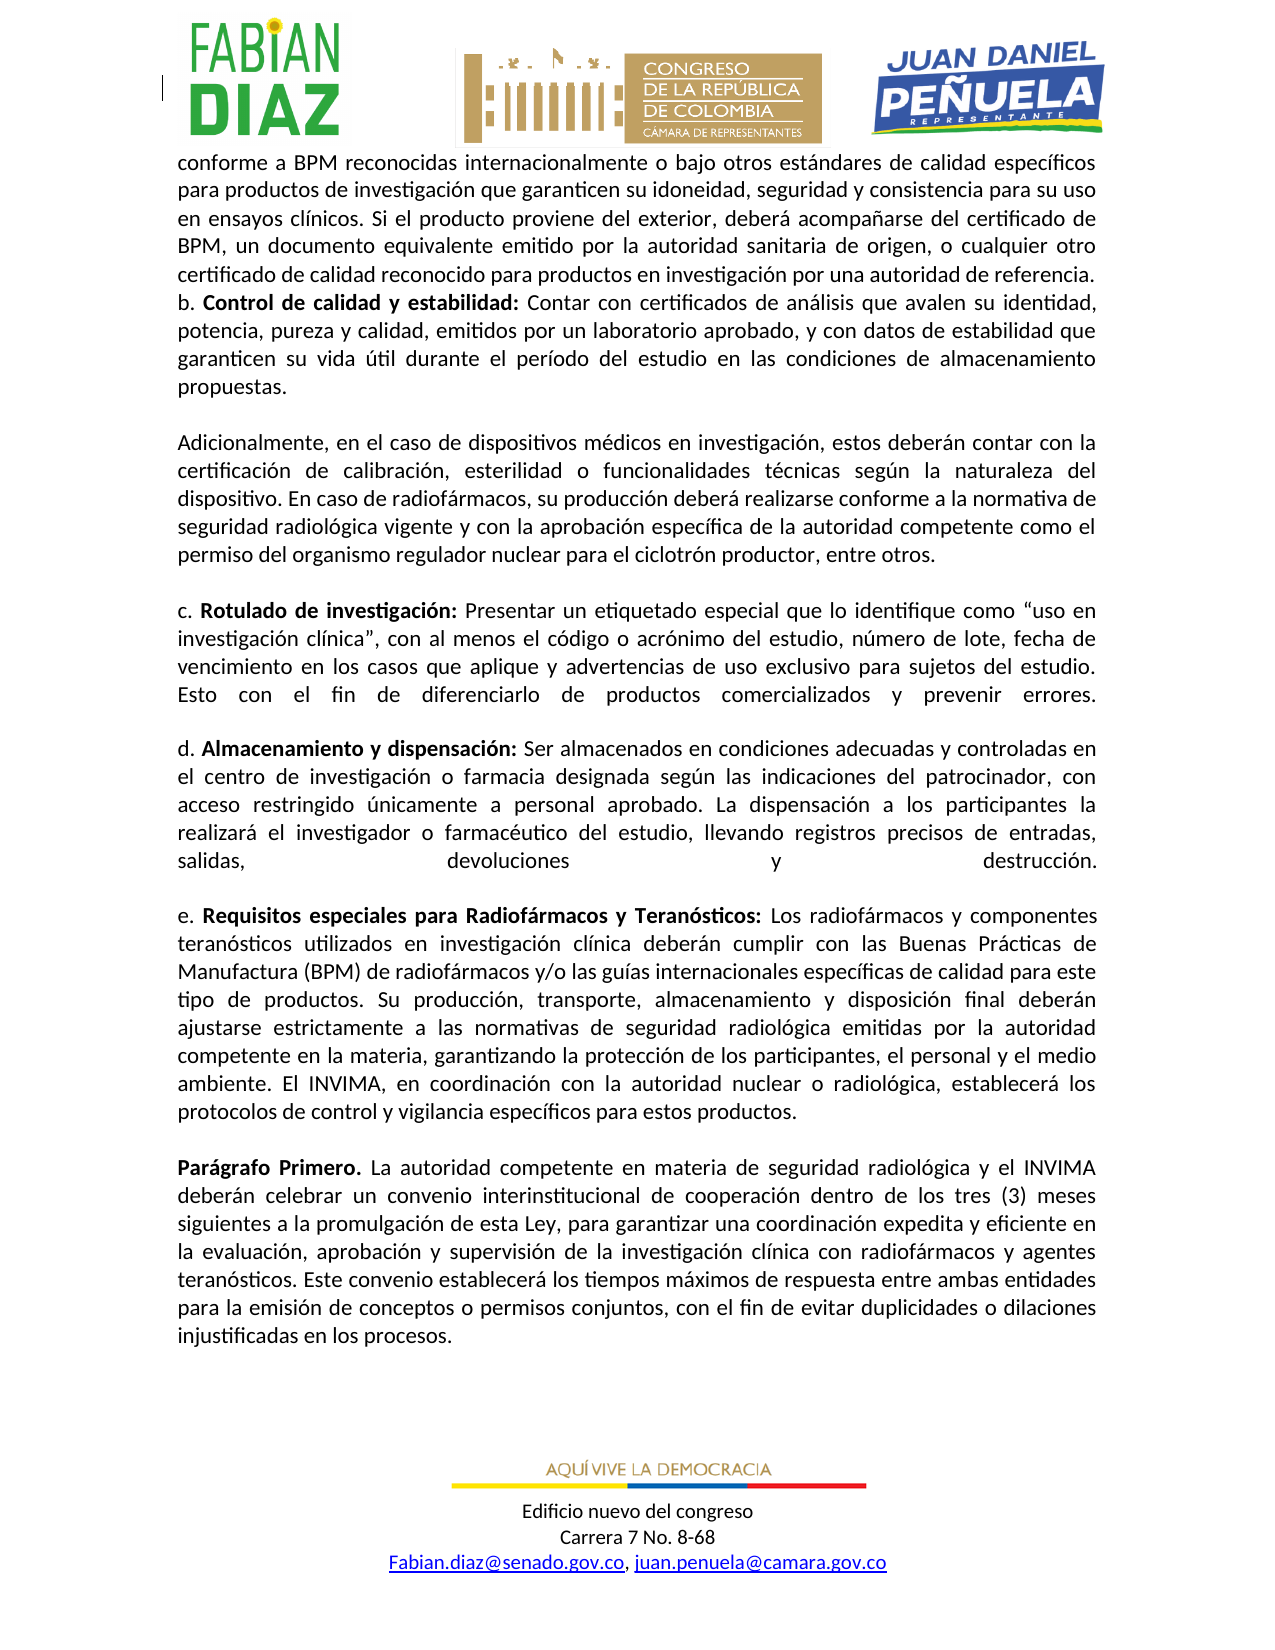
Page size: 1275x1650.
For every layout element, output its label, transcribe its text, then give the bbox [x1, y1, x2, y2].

picture [177, 12, 352, 146]
text d. Almacenamiento y dispensación: Ser almacenados en condiciones adecuadas y controladas en el centro de investigación o farmacia designada según las indicaciones del patrocinador, con acceso restringido únicamente a personal aprobado. La dispensación a los participantes la realizará el investigador o farmacéutico del estudio, llevando registros precisos de entradas, salidas, devoluciones y destrucción. [177, 734, 1098, 901]
text b. Control de calidad y estabilidad: Contar con certificados de análisis que avalen su identidad, potencia, pureza y calidad, emitidos por un laboratorio aprobado, y con datos de estabilidad que garanticen su vida útil durante el período del estudio en las condiciones de almacenamiento propuestas. [177, 288, 1098, 400]
picture [849, 32, 1130, 147]
text Adicionalmente, en el caso de dispositivos médicos en investigación, estos deberán contar con la certificación de calibración, esterilidad o funcionalidades técnicas según la naturaleza del dispositivo. En caso de radiofármacos, su producción deberá realizarse conforme a la normativa de seguridad radiológica vigente y con la aprobación específica de la autoridad competente como el permiso del organismo regulador nuclear para el ciclotrón productor, entre otros. [177, 428, 1098, 568]
picture [455, 48, 831, 148]
text c. Rotulado de investigación: Presentar un etiquetado especial que lo identifique como “uso en investigación clínica”, con al menos el código o acrónimo del estudio, número de lote, fecha de vencimiento en los casos que aplique y advertencias de uso exclusivo para sujetos del estudio. Esto con el fin de diferenciarlo de productos comercializados y prevenir errores. [177, 596, 1098, 734]
picture [446, 1453, 872, 1496]
text Parágrafo Primero. La autoridad competente en materia de seguridad radiológica y el INVIMA deberán celebrar un convenio interinstitucional de cooperación dentro de los tres (3) meses siguientes a la promulgación de esta Ley, para garantizar una coordinación expedita y eficiente en la evaluación, aprobación y supervisión de la investigación clínica con radiofármacos y agentes teranósticos. Este convenio establecerá los tiempos máximos de respuesta entre ambas entidades para la emisión de conceptos o permisos conjuntos, con el fin de evitar duplicidades o dilaciones injustificadas en los procesos. [177, 1153, 1098, 1349]
text e. Requisitos especiales para Radiofármacos y Teranósticos: Los radiofármacos y componentes teranósticos utilizados en investigación clínica deberán cumplir con las Buenas Prácticas de Manufactura (BPM) de radiofármacos y/o las guías internacionales específicas de calidad para este tipo de productos. Su producción, transporte, almacenamiento y disposición final deberán ajustarse estrictamente a las normativas de seguridad radiológica emitidas por la autoridad competente en la materia, garantizando la protección de los participantes, el personal y el medio ambiente. El INVIMA, en coordinación con la autoridad nuclear o radiológica, establecerá los protocolos de control y vigilancia específicos para estos productos. [177, 901, 1098, 1125]
